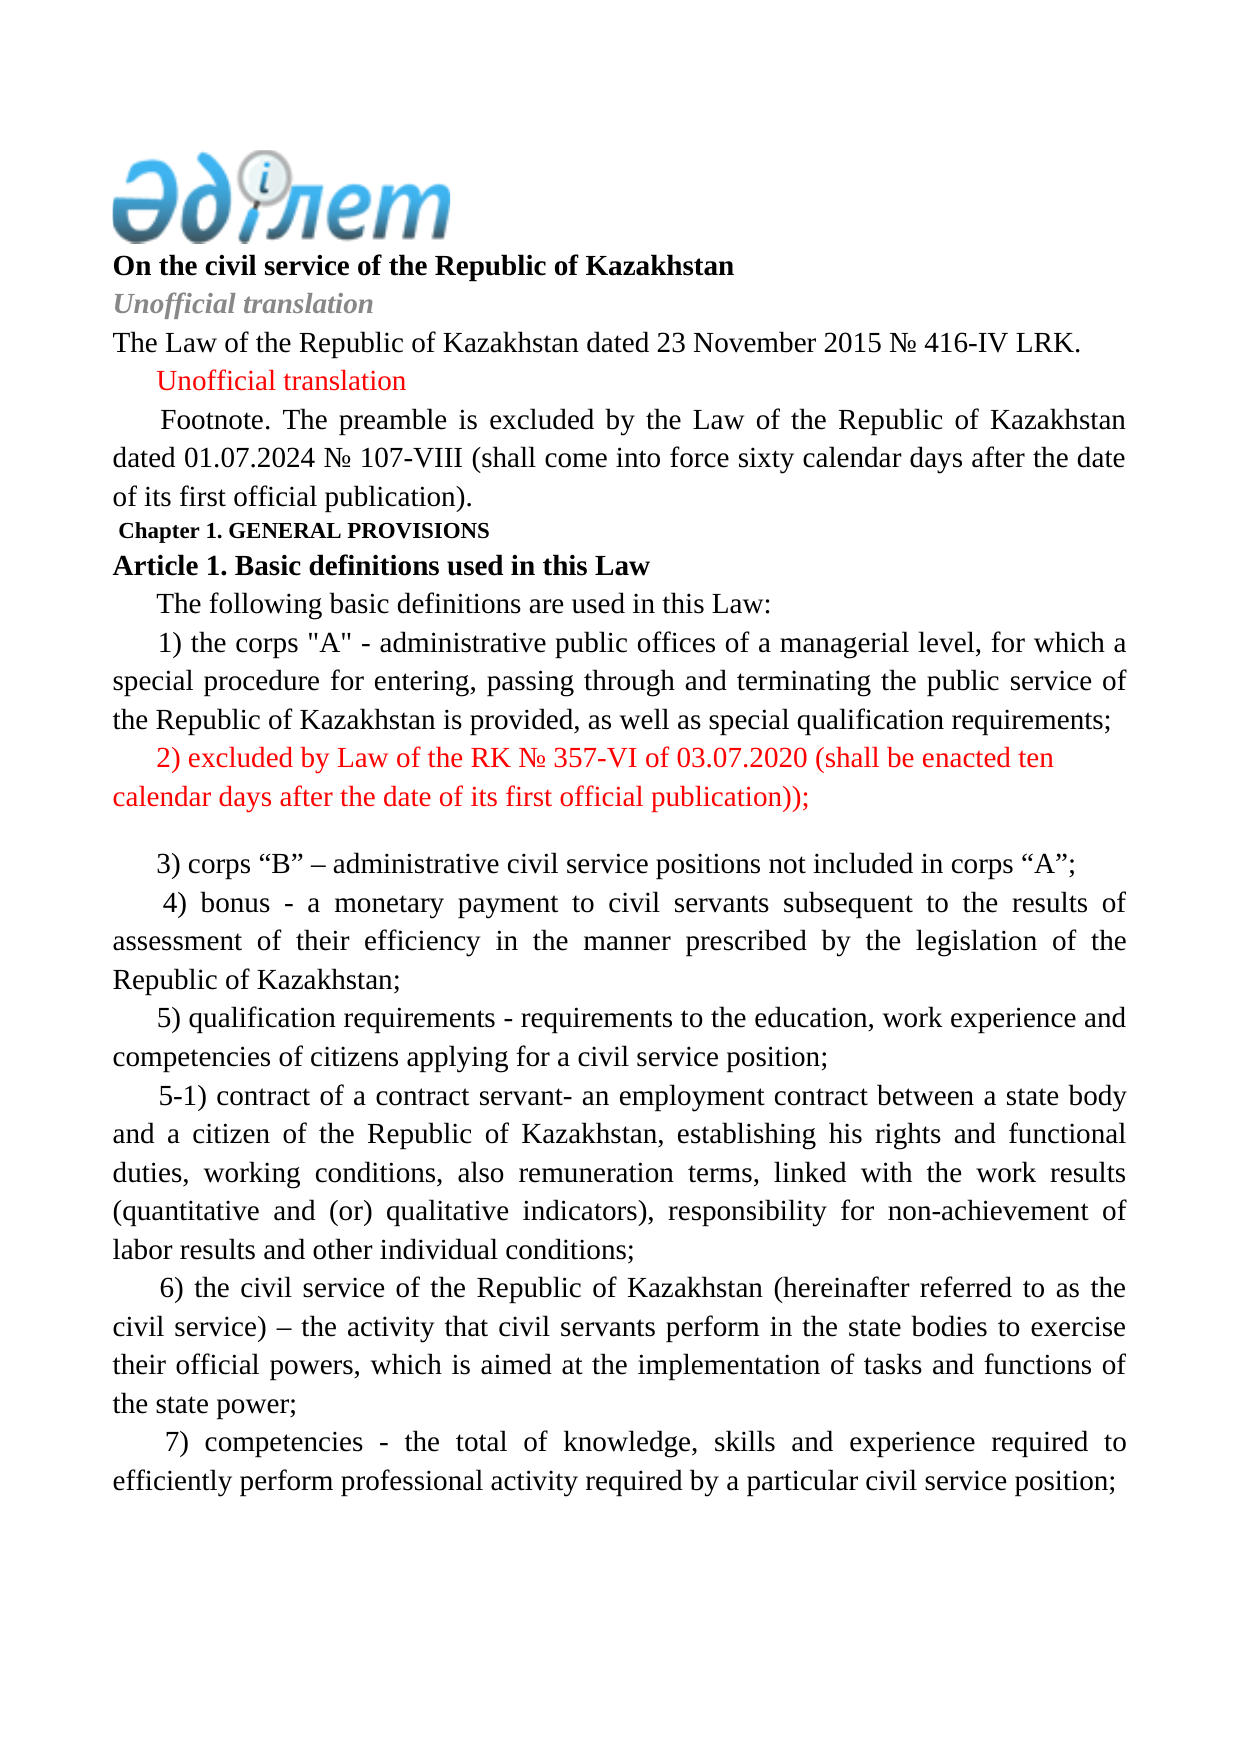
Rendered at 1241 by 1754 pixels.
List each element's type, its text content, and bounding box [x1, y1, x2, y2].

text The Law of the Republic of Kazakhstan dated 23 November 2015 № 416-IV LRK. [112, 325, 1128, 358]
text 5-1) contract of a contract servant- an employment contract between a state body and a citizen of the Republic of Kazakhstan, establishing his rights and functional duties, working conditions, also remuneration terms, linked with the work results (quantitative and (or) qualitative indicators), responsibility for non-achievement of labor results and other individual conditions; [112, 1078, 1128, 1265]
text Article 1. Basic definitions used in this Law [112, 548, 1128, 581]
text Unofficial translation [112, 363, 1128, 397]
text Unofficial translation [112, 286, 1128, 320]
text 5) qualification requirements - requirements to the education, work experience and competencies of citizens applying for a civil service position; [112, 1001, 1128, 1073]
text Chapter 1. GENERAL PROVISIONS [112, 517, 1128, 544]
text 4) bonus - a monetary payment to civil servants subsequent to the results of assessment of their efficiency in the manner prescribed by the legislation of the Republic of Kazakhstan; [112, 885, 1128, 996]
text Footnote. The preamble is excluded by the Law of the Republic of Kazakhstan dated 01.07.2024 № 107-VIII (shall come into force sixty calendar days after the date of its first official publication). [112, 402, 1128, 512]
text 1) the corps "A" - administrative public offices of a managerial level, for which a special procedure for entering, passing through and terminating the public service of the Republic of Kazakhstan is provided, as well as special qualification requirements; [112, 625, 1128, 735]
text On the civil service of the Republic of Kazakhstan [112, 248, 1128, 281]
text 7) competencies - the total of knowledge, skills and experience required to efficiently perform professional activity required by a particular civil service position; [112, 1424, 1128, 1497]
text 3) corps “B” – administrative civil service positions not included in corps “A”; [112, 846, 1128, 880]
text 6) the civil service of the Republic of Kazakhstan (hereinafter referred to as the civil service) – the activity that civil servants perform in the state bodies to exercise their official powers, which is aimed at the implementation of tasks and functions of the state power; [112, 1270, 1128, 1419]
text 2) excluded by Law of the RK № 357-VI of 03.07.2020 (shall be enacted ten calendar days after the date of its first official publication)); [112, 740, 1128, 843]
picture [112, 150, 451, 244]
text The following basic definitions are used in this Law: [112, 586, 1128, 620]
